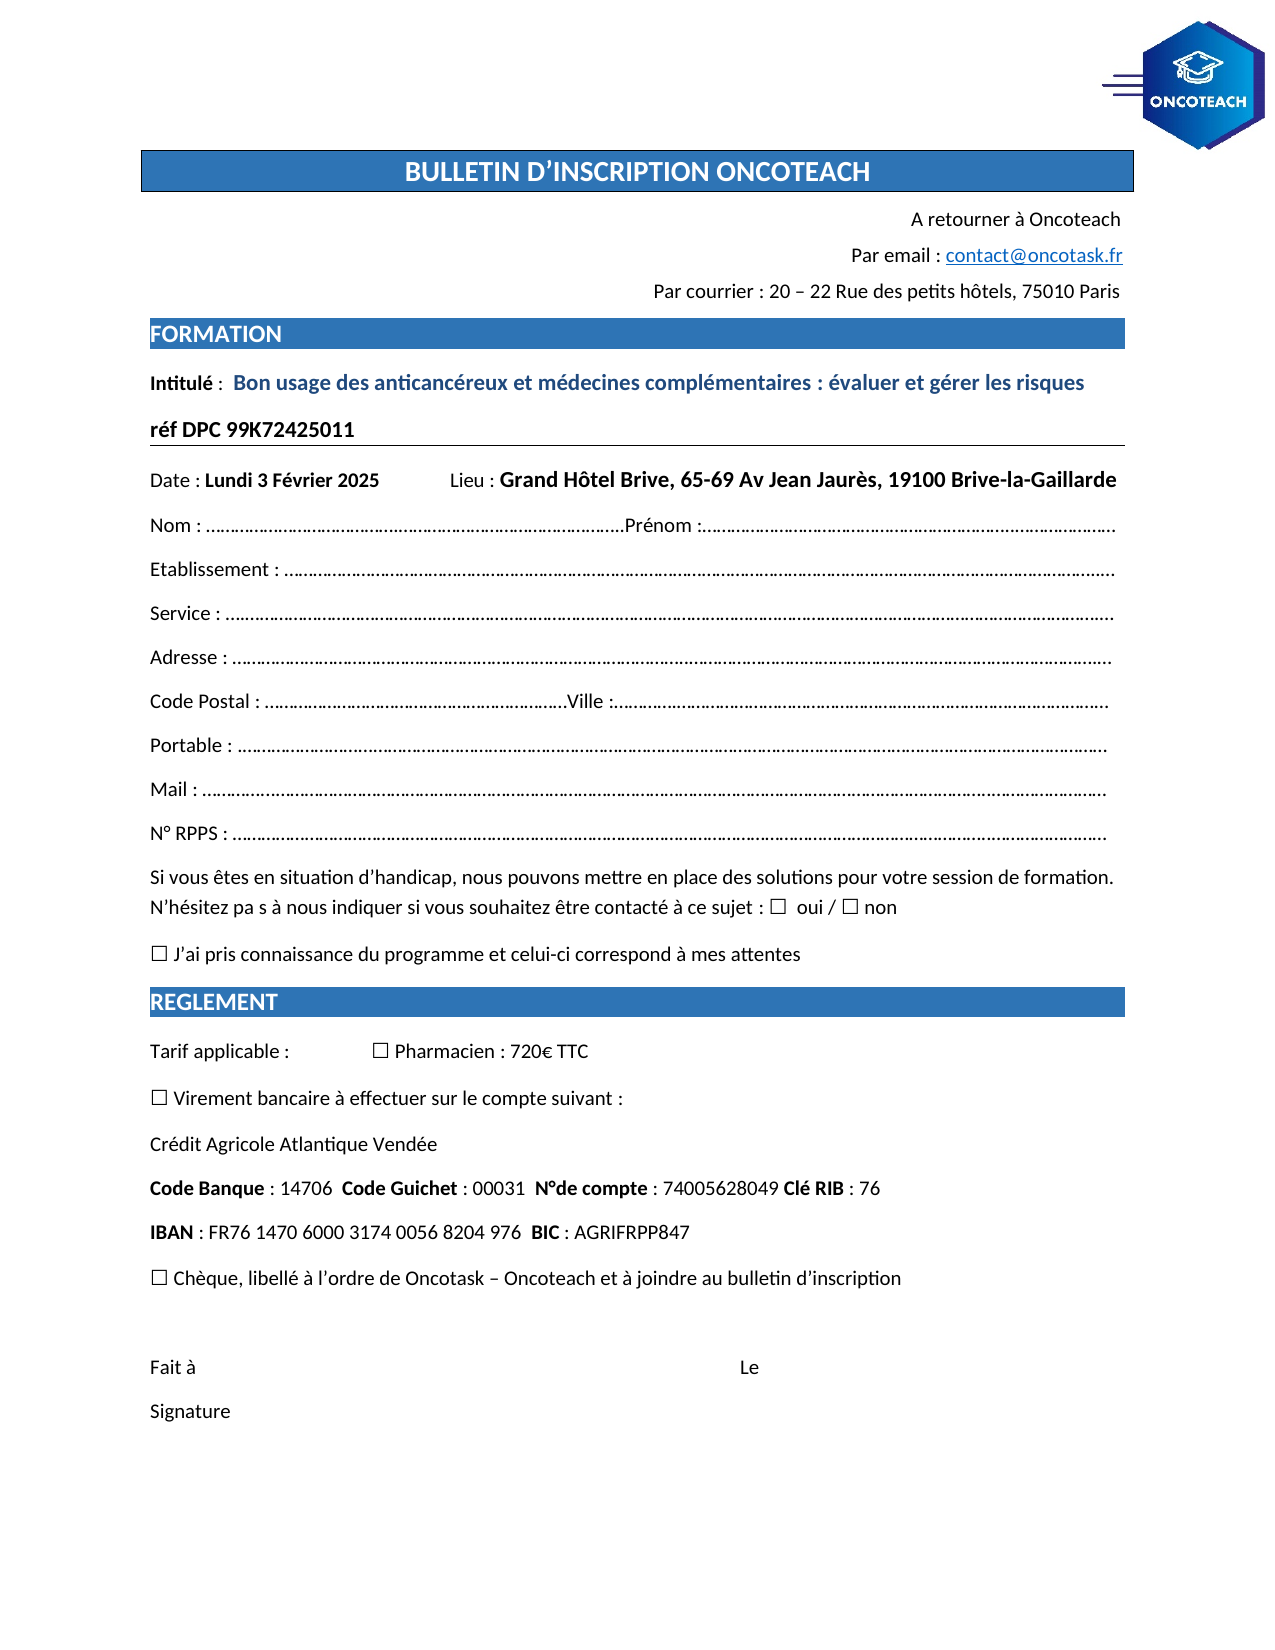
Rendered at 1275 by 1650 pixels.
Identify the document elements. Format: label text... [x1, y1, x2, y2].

text N° RPPS : …………………………………………………………………………………………………………………………………………..…………………… [150, 820, 1125, 846]
text Date : Lundi 3 Février 2025 Lieu : Grand Hôtel Brive, 65-69 Av Jean Jaurès, 19100 Brive-la-Gaillarde [150, 465, 1125, 493]
text ☐ J’ai pris connaissance du programme et celui-ci correspond à mes attentes [150, 939, 1125, 968]
text FORMATION [150, 318, 1125, 349]
text Par email : contact@oncotask.fr [814, 247, 1125, 266]
text ☐ Chèque, libellé à l’ordre de Oncotask – Oncoteach et à joindre au bulletin d’inscription [150, 1263, 1125, 1291]
text Adresse : …………………………………………………………………………………..………………………………………………………………………….… [150, 644, 1125, 669]
text A retourner à Oncoteach [887, 211, 1125, 230]
text Service : ….…………………………………………………………………………………………………………………………………………………………….… [150, 600, 1125, 625]
text Code Postal : ………………………………………………………Ville :………….……………………………………………………………………………… [150, 688, 1125, 713]
text Intitulé : Bon usage des anticancéreux et médecines complémentaires : évaluer et gérer les risques [150, 368, 1125, 396]
text réf DPC 99K72425011 [150, 415, 1125, 445]
text Mail : …………...…………………………………………………………………………………………………………………………………..…………………… [150, 776, 1125, 802]
text Etablissement : ……………………………………………………………………………………………………………………………………………………..… [150, 556, 1125, 581]
picture [1095, 0, 1275, 180]
text ☐ Virement bancaire à effectuer sur le compte suivant : [150, 1083, 1125, 1112]
text REGLEMENT [150, 987, 1125, 1017]
text Portable : .……………………...……………………………………………………………………………………………………………………………………… [150, 732, 1125, 758]
text Crédit Agricole Atlantique Vendée [150, 1131, 1125, 1156]
text IBAN : FR76 1470 6000 3174 0056 8204 976 BIC : AGRIFRPP847 [150, 1219, 1125, 1244]
text Nom : ………………………………….………………………………………..Prénom :………………………………………………………..………………… [150, 512, 1125, 537]
text Si vous êtes en situation d’handicap, nous pouvons mettre en place des solutions pour votre session de formation. N’hésitez pa s à nous indiquer si vous souhaitez être contacté à ce sujet : ☐ oui / ☐ non [150, 864, 1125, 920]
text BULLETIN D’INSCRIPTION ONCOTEACH [142, 151, 1133, 191]
text Signature [150, 1398, 1125, 1424]
text Fait à Le [150, 1354, 1125, 1380]
text Code Banque : 14706 Code Guichet : 00031 N°de compte : 74005628049 Clé RIB : 76 [150, 1175, 1125, 1200]
text Tarif applicable : ☐ Pharmacien : 720€ TTC [150, 1036, 1125, 1064]
text Par courrier : 20 – 22 Rue des petits hôtels, 75010 Paris [592, 283, 1125, 302]
